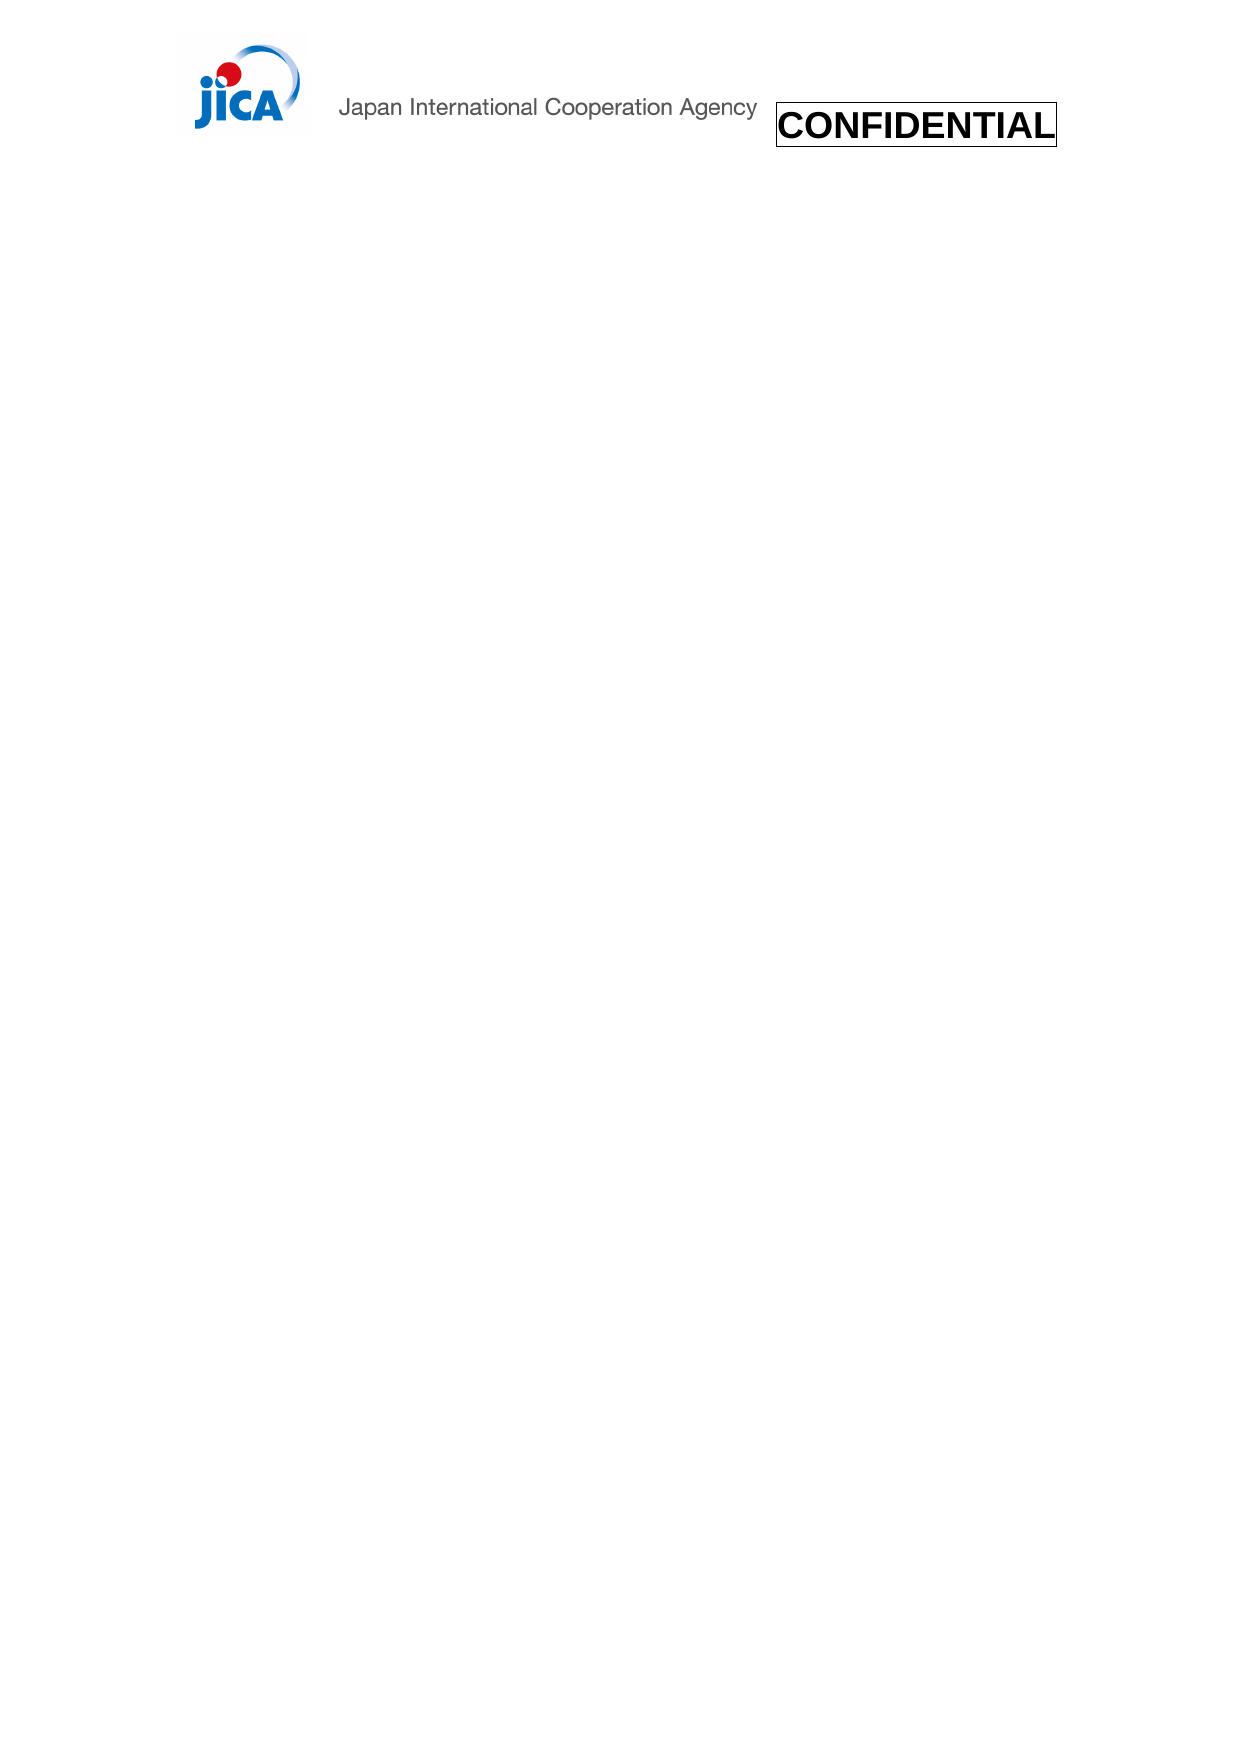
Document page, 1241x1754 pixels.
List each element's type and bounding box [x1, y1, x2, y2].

picture [177, 29, 776, 138]
